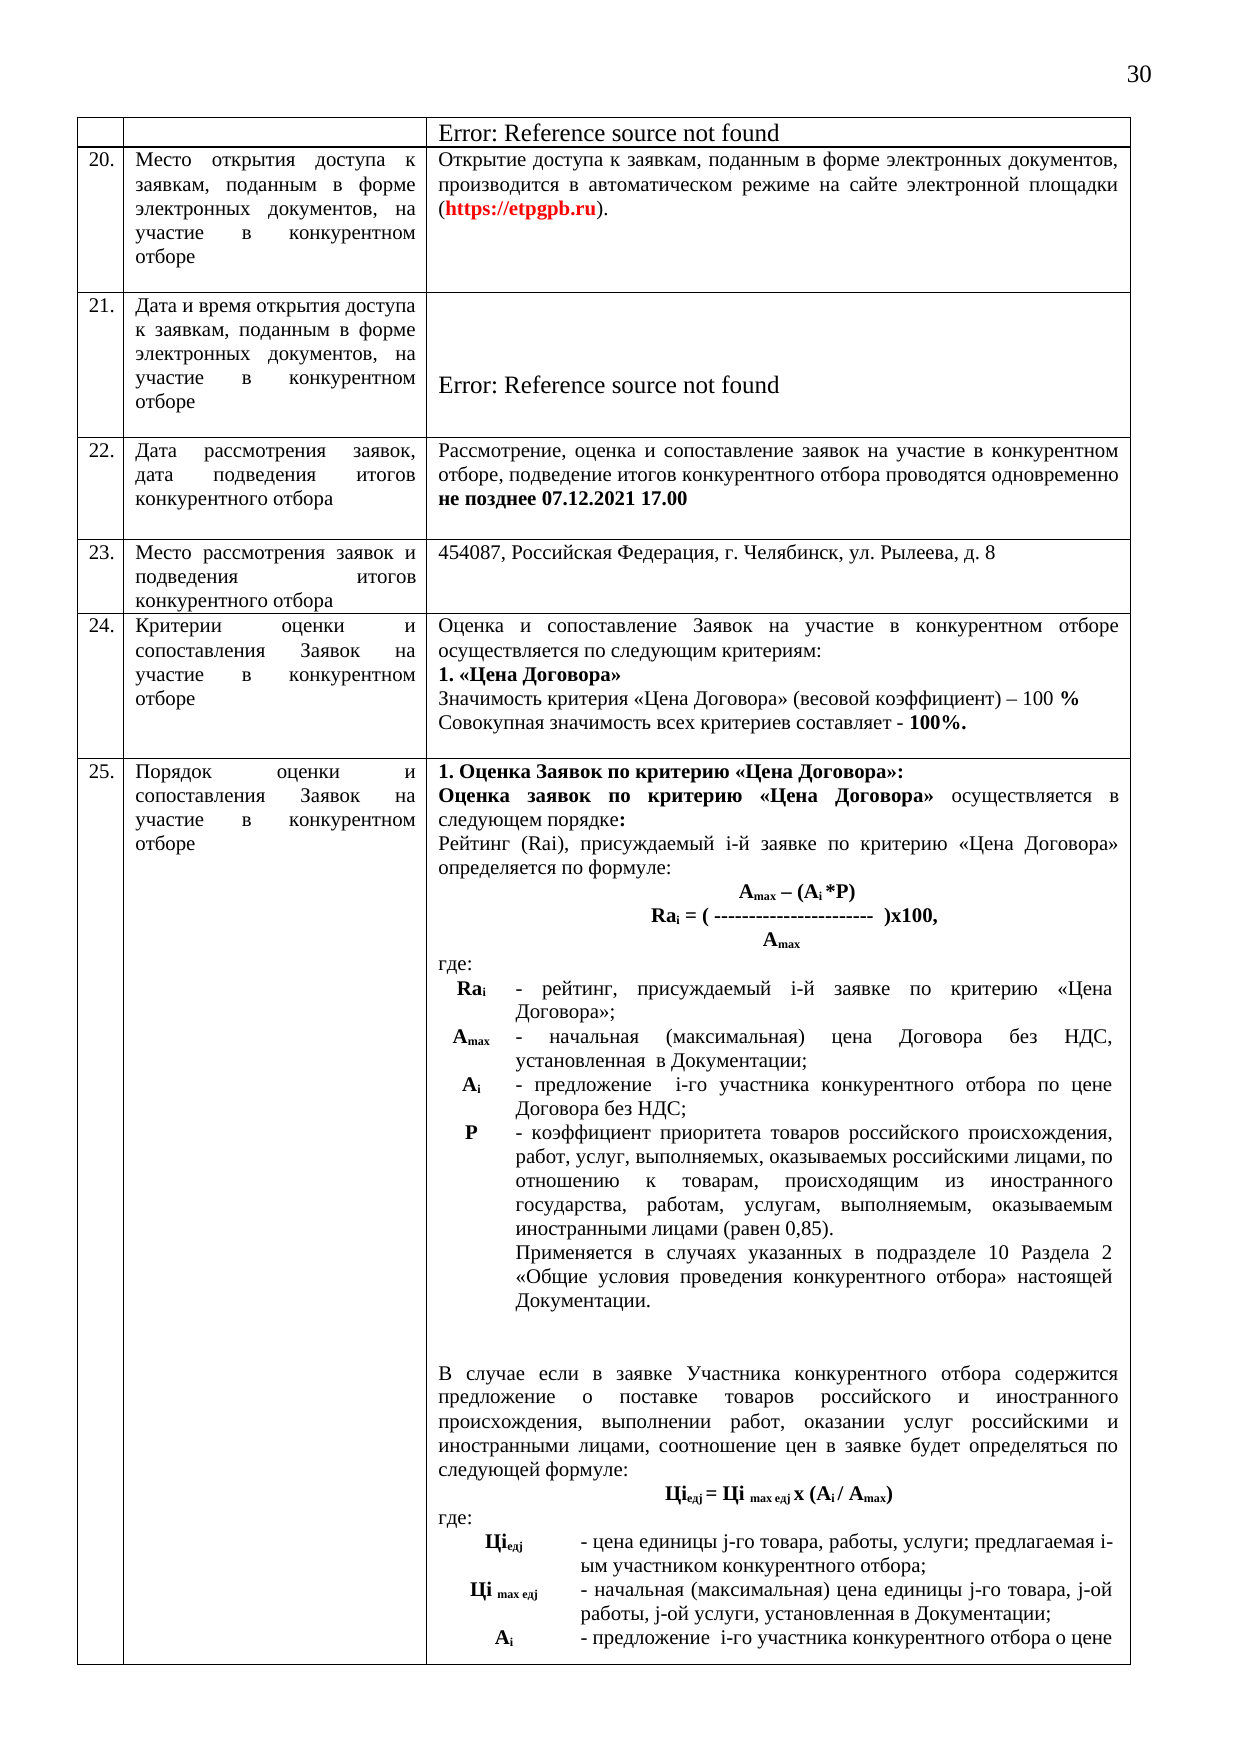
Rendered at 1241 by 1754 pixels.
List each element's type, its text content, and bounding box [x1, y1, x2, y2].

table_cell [124, 118, 426, 146]
table_cell [78, 118, 123, 146]
table_cell Открытие доступа к заявкам, поданным в форме электронных документов, производится в автоматическом режиме на сайте электронной площадки (https://etpgpb.ru). [427, 148, 1130, 292]
table_cell Оценка и сопоставление Заявок на участие в конкурентном отборе осуществляется по следующим критериям: 1. «Цена Договора» Значимость критерия «Цена Договора» (весовой коэффициент) – 100 % Совокупная значимость всех критериев составляет - 100%. [427, 614, 1130, 758]
table_cell Дата и время открытия доступа к заявкам, поданным в форме электронных документов, на участие в конкурентном отборе [124, 293, 426, 437]
table_cell 03.12.2021 00 часов 00 минут (по челябинскому времени). [427, 293, 1130, 437]
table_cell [124, 759, 426, 1664]
table_cell Рассмотрение, оценка и сопоставление заявок на участие в конкурентном отборе, подведение итогов конкурентного отбора проводятся одновременно не позднее 07.12.2021 17.00 [427, 438, 1130, 539]
table_cell [78, 759, 123, 1664]
table_cell Критерии оценки и сопоставления Заявок на участие в конкурентном отборе [124, 614, 426, 758]
table_cell [78, 148, 123, 292]
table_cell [427, 118, 1130, 146]
table_cell Место рассмотрения заявок и подведения итогов конкурентного отбора [124, 540, 426, 612]
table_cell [427, 759, 1130, 1664]
table_cell Место открытия доступа к заявкам, поданным в форме электронных документов, на участие в конкурентном отборе [124, 148, 426, 292]
table_cell [78, 293, 123, 437]
table_cell [78, 438, 123, 539]
table_cell [78, 540, 123, 612]
table_cell 454087, Российская Федерация, г. Челябинск, ул. Рылеева, д. 8 [427, 540, 1130, 612]
table_cell Дата рассмотрения заявок, дата подведения итогов конкурентного отбора [124, 438, 426, 539]
table_cell [78, 614, 123, 758]
